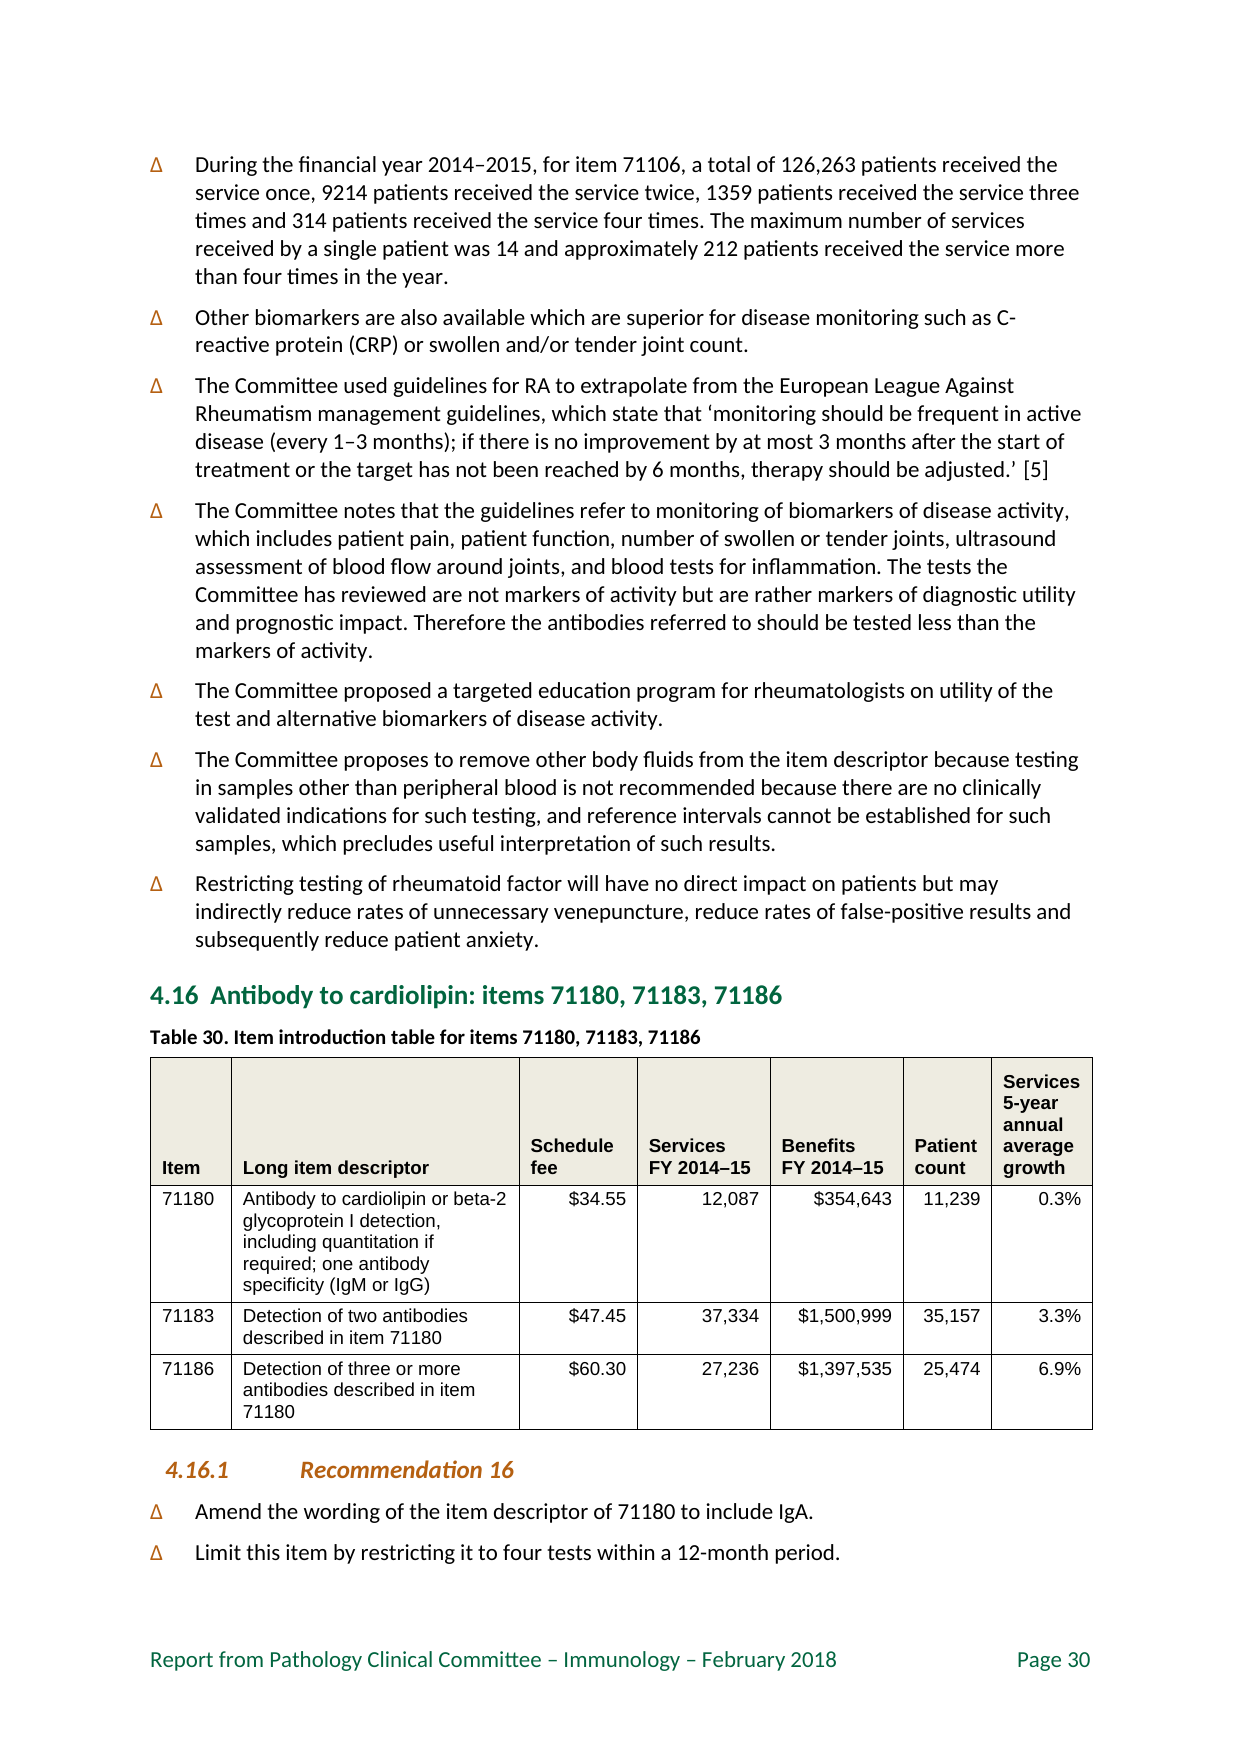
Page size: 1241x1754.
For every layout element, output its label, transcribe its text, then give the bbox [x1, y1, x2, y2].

table_cell 71186 [151, 1355, 231, 1428]
table_cell 37,334 [638, 1303, 770, 1354]
table_header Services FY 2014–15 [638, 1058, 770, 1185]
table_cell 6.9% [992, 1355, 1092, 1428]
table_cell 11,239 [904, 1186, 991, 1302]
table_cell 27,236 [638, 1355, 770, 1428]
text Other biomarkers are also available which are superior for disease monitoring such as C-reactive protein (CRP) or swollen and/or tender joint count. [150, 303, 1090, 359]
table_cell $1,397,535 [771, 1355, 903, 1428]
table_cell 3.3% [992, 1303, 1092, 1354]
table_header Benefits FY 2014–15 [771, 1058, 903, 1185]
table_cell $47.45 [520, 1303, 637, 1354]
text The Committee used guidelines for RA to extrapolate from the European League Against Rheumatism management guidelines, which state that ‘monitoring should be frequent in active disease (every 1–3 months); if there is no improvement by at most 3 months after the start of treatment or the target has not been reached by 6 months, therapy should be adjusted.’ [5] [150, 371, 1090, 483]
table_cell 35,157 [904, 1303, 991, 1354]
table_cell 0.3% [992, 1186, 1092, 1302]
table_cell 71180 [151, 1186, 231, 1302]
table_header Schedule fee [520, 1058, 637, 1185]
text The Committee notes that the guidelines refer to monitoring of biomarkers of disease activity, which includes patient pain, patient function, number of swollen or tender joints, ultrasound assessment of blood flow around joints, and blood tests for inflammation. The tests the Committee has reviewed are not markers of activity but are rather markers of diagnostic utility and prognostic impact. Therefore the antibodies referred to should be tested less than the markers of activity. [150, 496, 1090, 664]
text During the financial year 2014–2015, for item 71106, a total of 126,263 patients received the service once, 9214 patients received the service twice, 1359 patients received the service three times and 314 patients received the service four times. The maximum number of services received by a single patient was 14 and approximately 212 patients received the service more than four times in the year. [150, 150, 1090, 290]
text The Committee proposes to remove other body fluids from the item descriptor because testing in samples other than peripheral blood is not recommended because there are no clinically validated indications for such testing, and reference intervals cannot be established for such samples, which precludes useful interpretation of such results. [150, 745, 1090, 857]
text Restricting testing of rheumatoid factor will have no direct impact on patients but may indirectly reduce rates of unnecessary venepuncture, reduce rates of false-positive results and subsequently reduce patient anxiety. [150, 869, 1090, 953]
text Table 30. Item introduction table for items 71180, 71183, 71186 [150, 1024, 1090, 1049]
table_cell Detection of three or more antibodies described in item 71180 [232, 1355, 519, 1428]
table_cell 12,087 [638, 1186, 770, 1302]
table_cell $1,500,999 [771, 1303, 903, 1354]
table_cell $354,643 [771, 1186, 903, 1302]
table_cell 25,474 [904, 1355, 991, 1428]
table_header Long item descriptor [232, 1058, 519, 1185]
table_cell 71183 [151, 1303, 231, 1354]
table_header Patient count [904, 1058, 991, 1185]
table_cell Antibody to cardiolipin or beta-2 glycoprotein I detection, including quantitation if required; one antibody specificity (IgM or IgG) [232, 1186, 519, 1302]
table_header Services 5-year annual average growth [992, 1058, 1092, 1185]
table_header Item [151, 1058, 231, 1185]
text The Committee proposed a targeted education program for rheumatologists on utility of the test and alternative biomarkers of disease activity. [150, 676, 1090, 732]
table_cell Detection of two antibodies described in item 71180 [232, 1303, 519, 1354]
table_cell $34.55 [520, 1186, 637, 1302]
subtitle Recommendation 16 [165, 1454, 1090, 1485]
text Limit this item by restricting it to four tests within a 12-month period. [150, 1538, 1090, 1566]
text Amend the wording of the item descriptor of 71180 to include IgA. [150, 1497, 1090, 1526]
subtitle Antibody to cardiolipin: items 71180, 71183, 71186 [150, 978, 1090, 1012]
table_cell $60.30 [520, 1355, 637, 1428]
